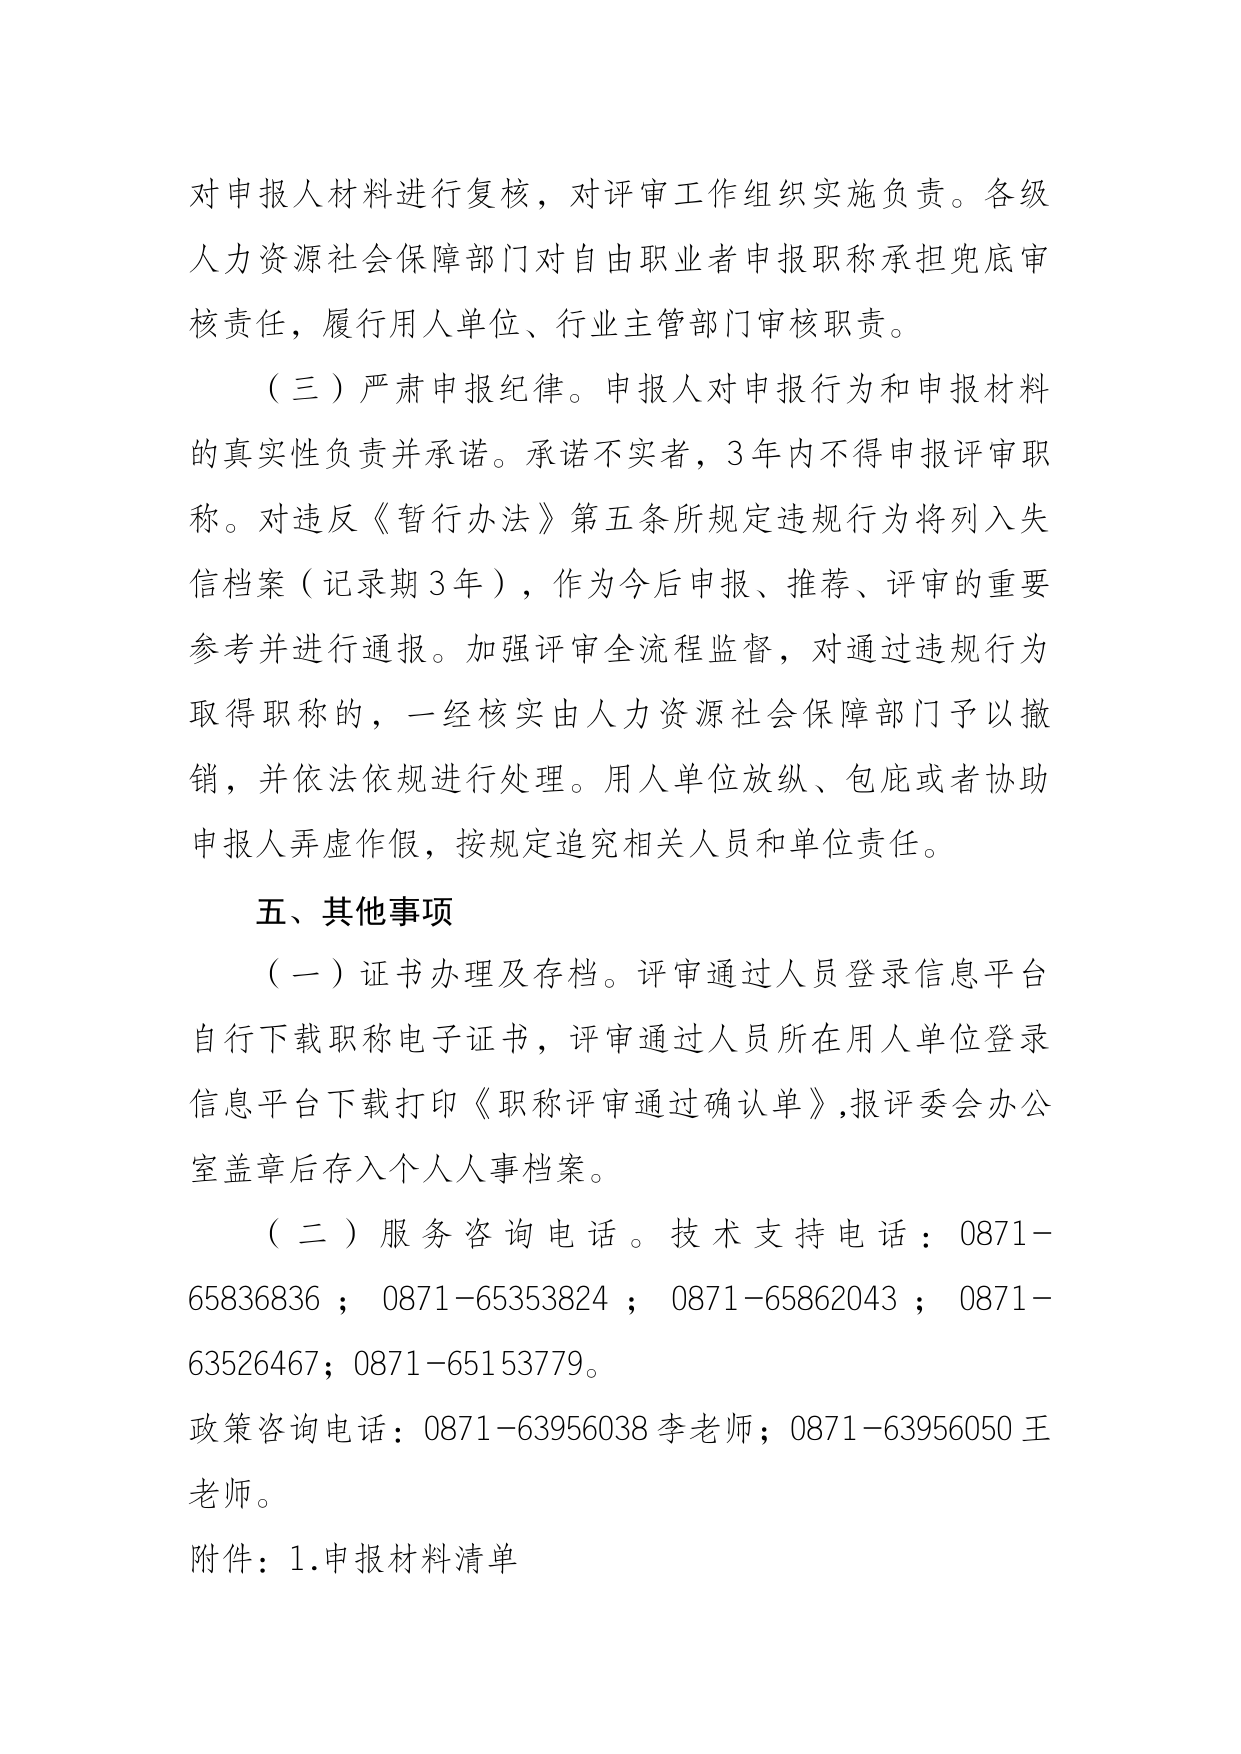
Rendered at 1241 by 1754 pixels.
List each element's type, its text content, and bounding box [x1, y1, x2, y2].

text （二）服务咨询电话。技术支持电话：0871-65836836；0871-65353824；0871-65862043；0871-63526467；0871-65153779。 [187, 1202, 1053, 1397]
text 政策咨询电话：0871-63956038李老师；0871-63956050王老师。 [187, 1397, 1053, 1527]
text （一）证书办理及存档。评审通过人员登录信息平台自行下载职称电子证书，评审通过人员所在用人单位登录信息平台下载打印《职称评审通过确认单》,报评委会办公室盖章后存入个人人事档案。 [187, 942, 1053, 1202]
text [187, 162, 1053, 357]
text （三）严肃申报纪律。申报人对申报行为和申报材料的真实性负责并承诺。承诺不实者，3年内不得申报评审职称。对违反《暂行办法》第五条所规定违规行为将列入失信档案（记录期3年），作为今后申报、推荐、评审的重要参考并进行通报。加强评审全流程监督，对通过违规行为取得职称的，一经核实由人力资源社会保障部门予以撤销，并依法依规进行处理。用人单位放纵、包庇或者协助申报人弄虚作假，按规定追究相关人员和单位责任。 [187, 357, 1053, 877]
text 附件：1.申报材料清单 [187, 1527, 1053, 1592]
text 五、其他事项 [187, 877, 1053, 942]
